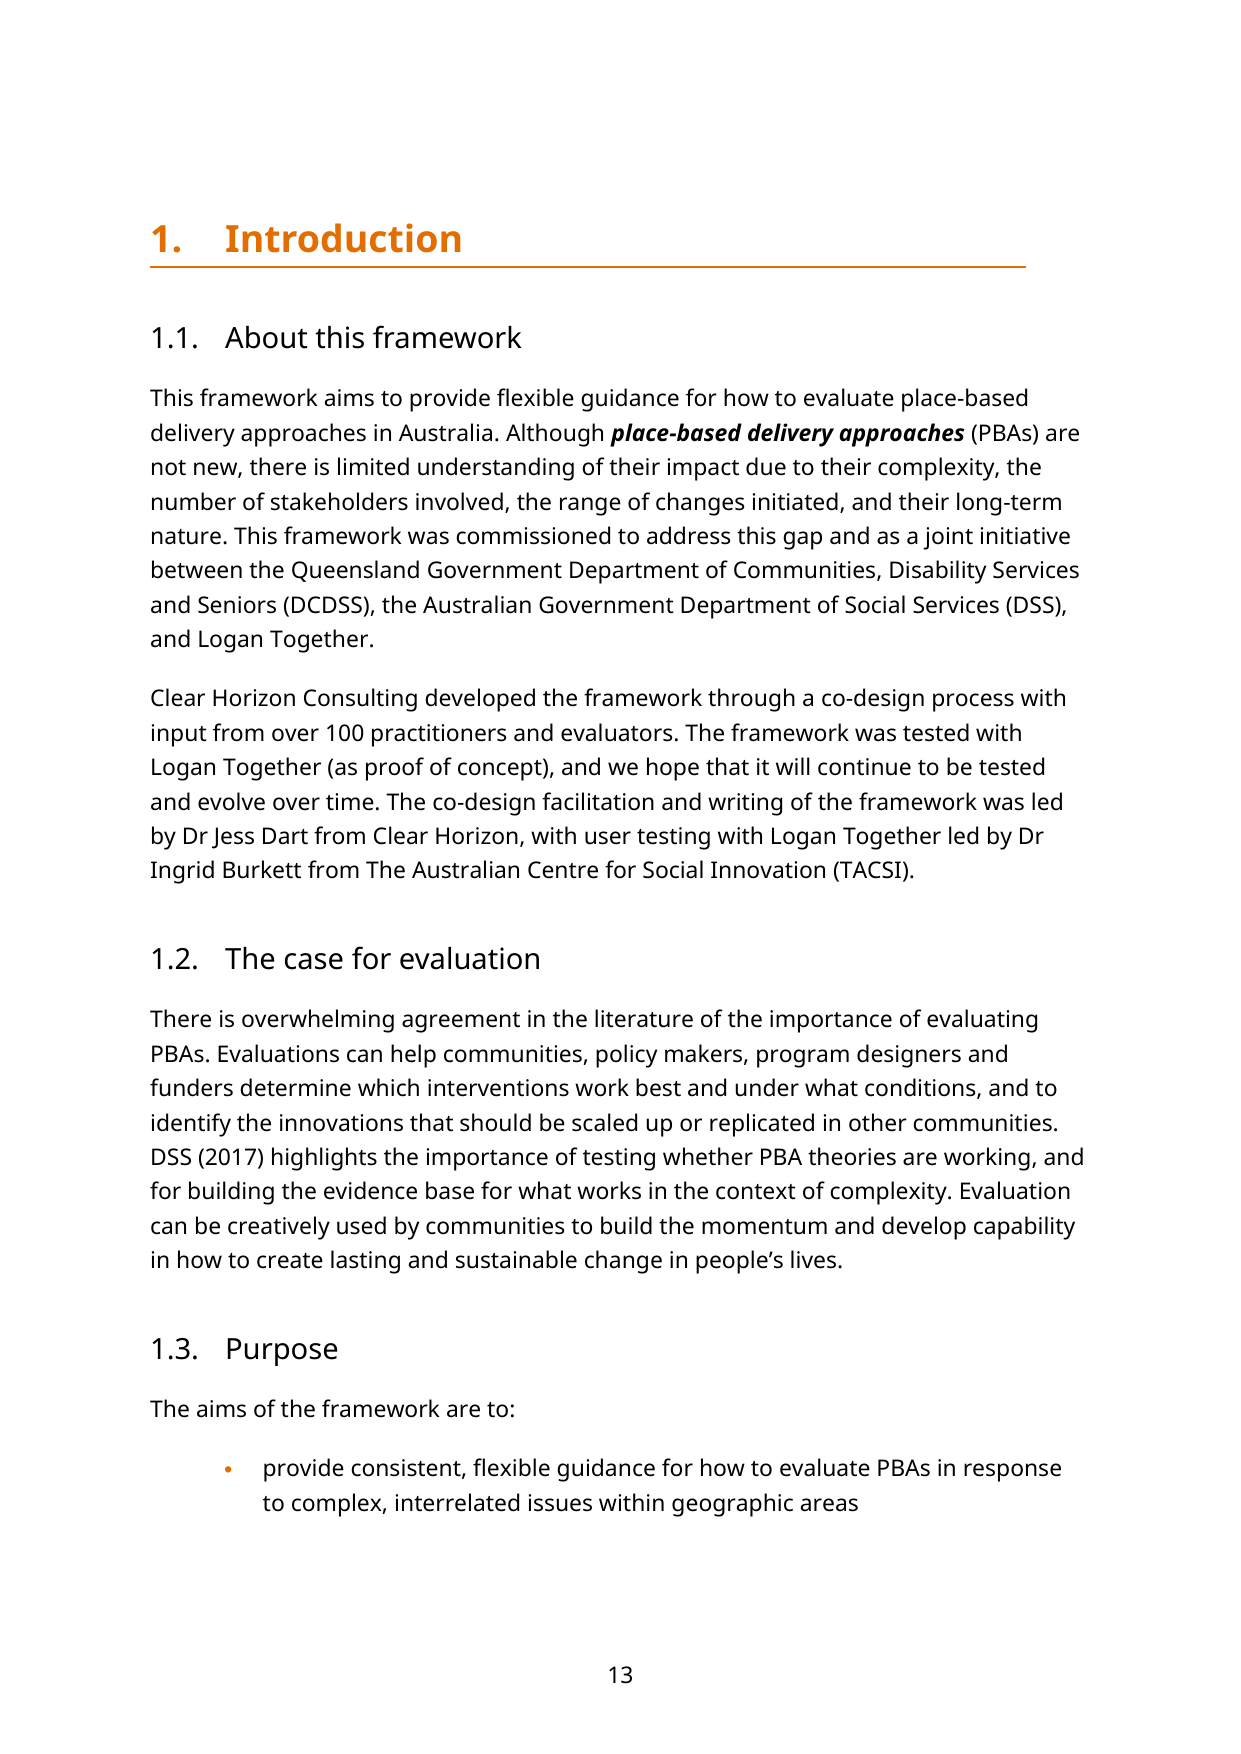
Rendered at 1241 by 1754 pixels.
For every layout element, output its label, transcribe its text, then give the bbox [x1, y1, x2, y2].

subtitle About this framework [150, 318, 1090, 357]
text provide consistent, flexible guidance for how to evaluate PBAs in response to complex, interrelated issues within geographic areas [225, 1452, 1090, 1518]
subtitle Introduction [150, 212, 1026, 266]
text The aims of the framework are to: [150, 1393, 1090, 1424]
text This framework aims to provide flexible guidance for how to evaluate place-based delivery approaches in Australia. Although place-based delivery approaches (PBAs) are not new, there is limited understanding of their impact due to their complexity, the number of stakeholders involved, the range of changes initiated, and their long-term nature. This framework was commissioned to address this gap and as a joint initiative between the Queensland Government Department of Communities, Disability Services and Seniors (DCDSS), the Australian Government Department of Social Services (DSS), and Logan Together. [150, 382, 1090, 654]
subtitle The case for evaluation [150, 939, 1090, 978]
text Clear Horizon Consulting developed the framework through a co-design process with input from over 100 practitioners and evaluators. The framework was tested with Logan Together (as proof of concept), and we hope that it will continue to be tested and evolve over time. The co-design facilitation and writing of the framework was led by Dr Jess Dart from Clear Horizon, with user testing with Logan Together led by Dr Ingrid Burkett from The Australian Centre for Social Innovation (TACSI). [150, 682, 1090, 886]
text There is overwhelming agreement in the literature of the importance of evaluating PBAs. Evaluations can help communities, policy makers, program designers and funders determine which interventions work best and under what conditions, and to identify the innovations that should be scaled up or replicated in other communities. DSS (2017) highlights the importance of testing whether PBA theories are working, and for building the evidence base for what works in the context of complexity. Evaluation can be creatively used by communities to build the momentum and develop capability in how to create lasting and sustainable change in people’s lives. [150, 1003, 1090, 1275]
subtitle Purpose [150, 1328, 1090, 1368]
